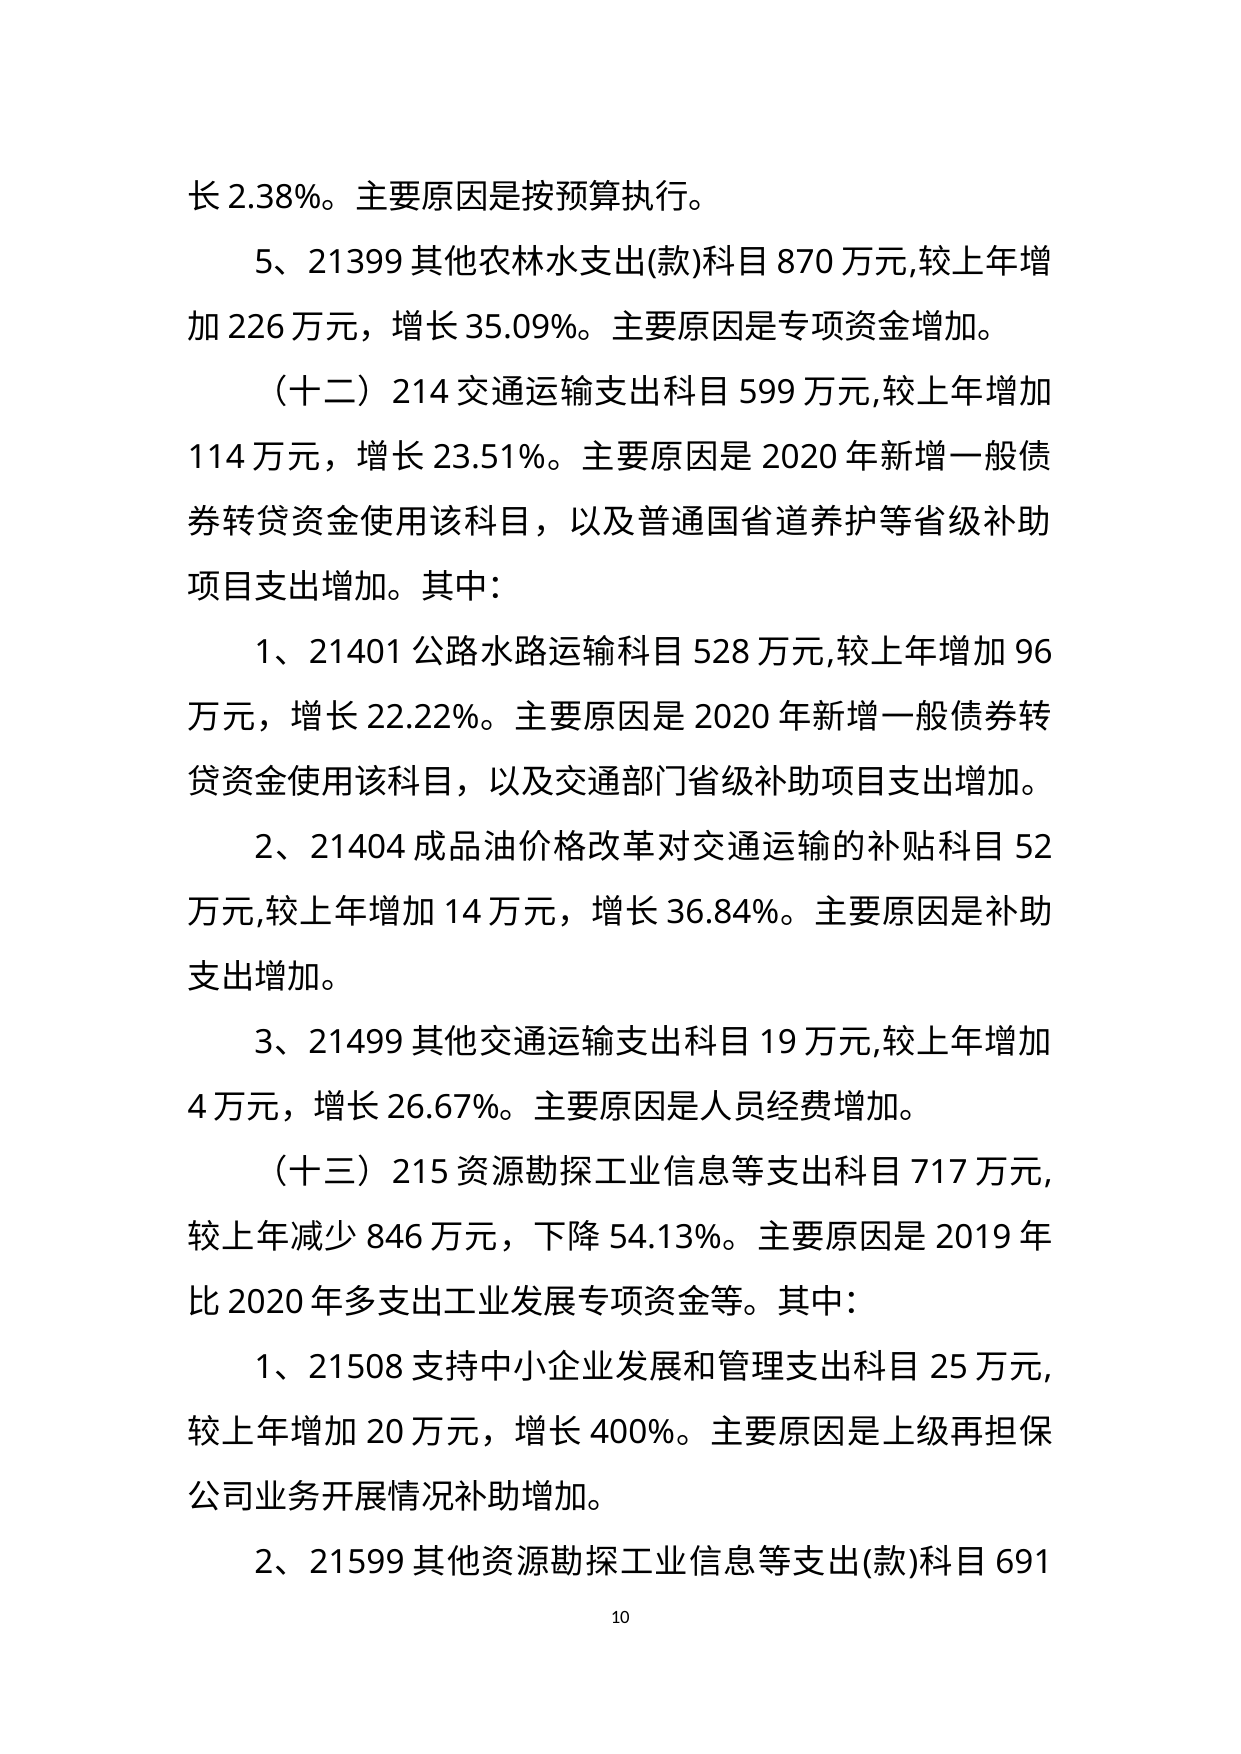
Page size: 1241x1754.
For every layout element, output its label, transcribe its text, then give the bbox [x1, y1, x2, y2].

text 2、21404成品油价格改革对交通运输的补贴科目52万元,较上年增加14万元，增长36.84%。主要原因是补助支出增加。 [187, 812, 1053, 1007]
text 3、21499其他交通运输支出科目19万元,较上年增加4万元，增长26.67%。主要原因是人员经费增加。 [187, 1007, 1053, 1137]
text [187, 1527, 1053, 1592]
text 1、21401公路水路运输科目528万元,较上年增加96万元，增长22.22%。主要原因是2020年新增一般债券转贷资金使用该科目，以及交通部门省级补助项目支出增加。 [187, 617, 1053, 812]
text （十二）214交通运输支出科目599万元,较上年增加114万元，增长23.51%。主要原因是2020年新增一般债券转贷资金使用该科目，以及普通国省道养护等省级补助项目支出增加。其中： [187, 357, 1053, 617]
text 1、21508支持中小企业发展和管理支出科目25万元,较上年增加20万元，增长400%。主要原因是上级再担保公司业务开展情况补助增加。 [187, 1332, 1053, 1527]
text 5、21399其他农林水支出(款)科目870万元,较上年增加226万元，增长35.09%。主要原因是专项资金增加。 [187, 227, 1053, 357]
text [187, 162, 1053, 227]
text （十三）215资源勘探工业信息等支出科目717万元,较上年减少846万元，下降54.13%。主要原因是2019年比2020年多支出工业发展专项资金等。其中： [187, 1137, 1053, 1332]
